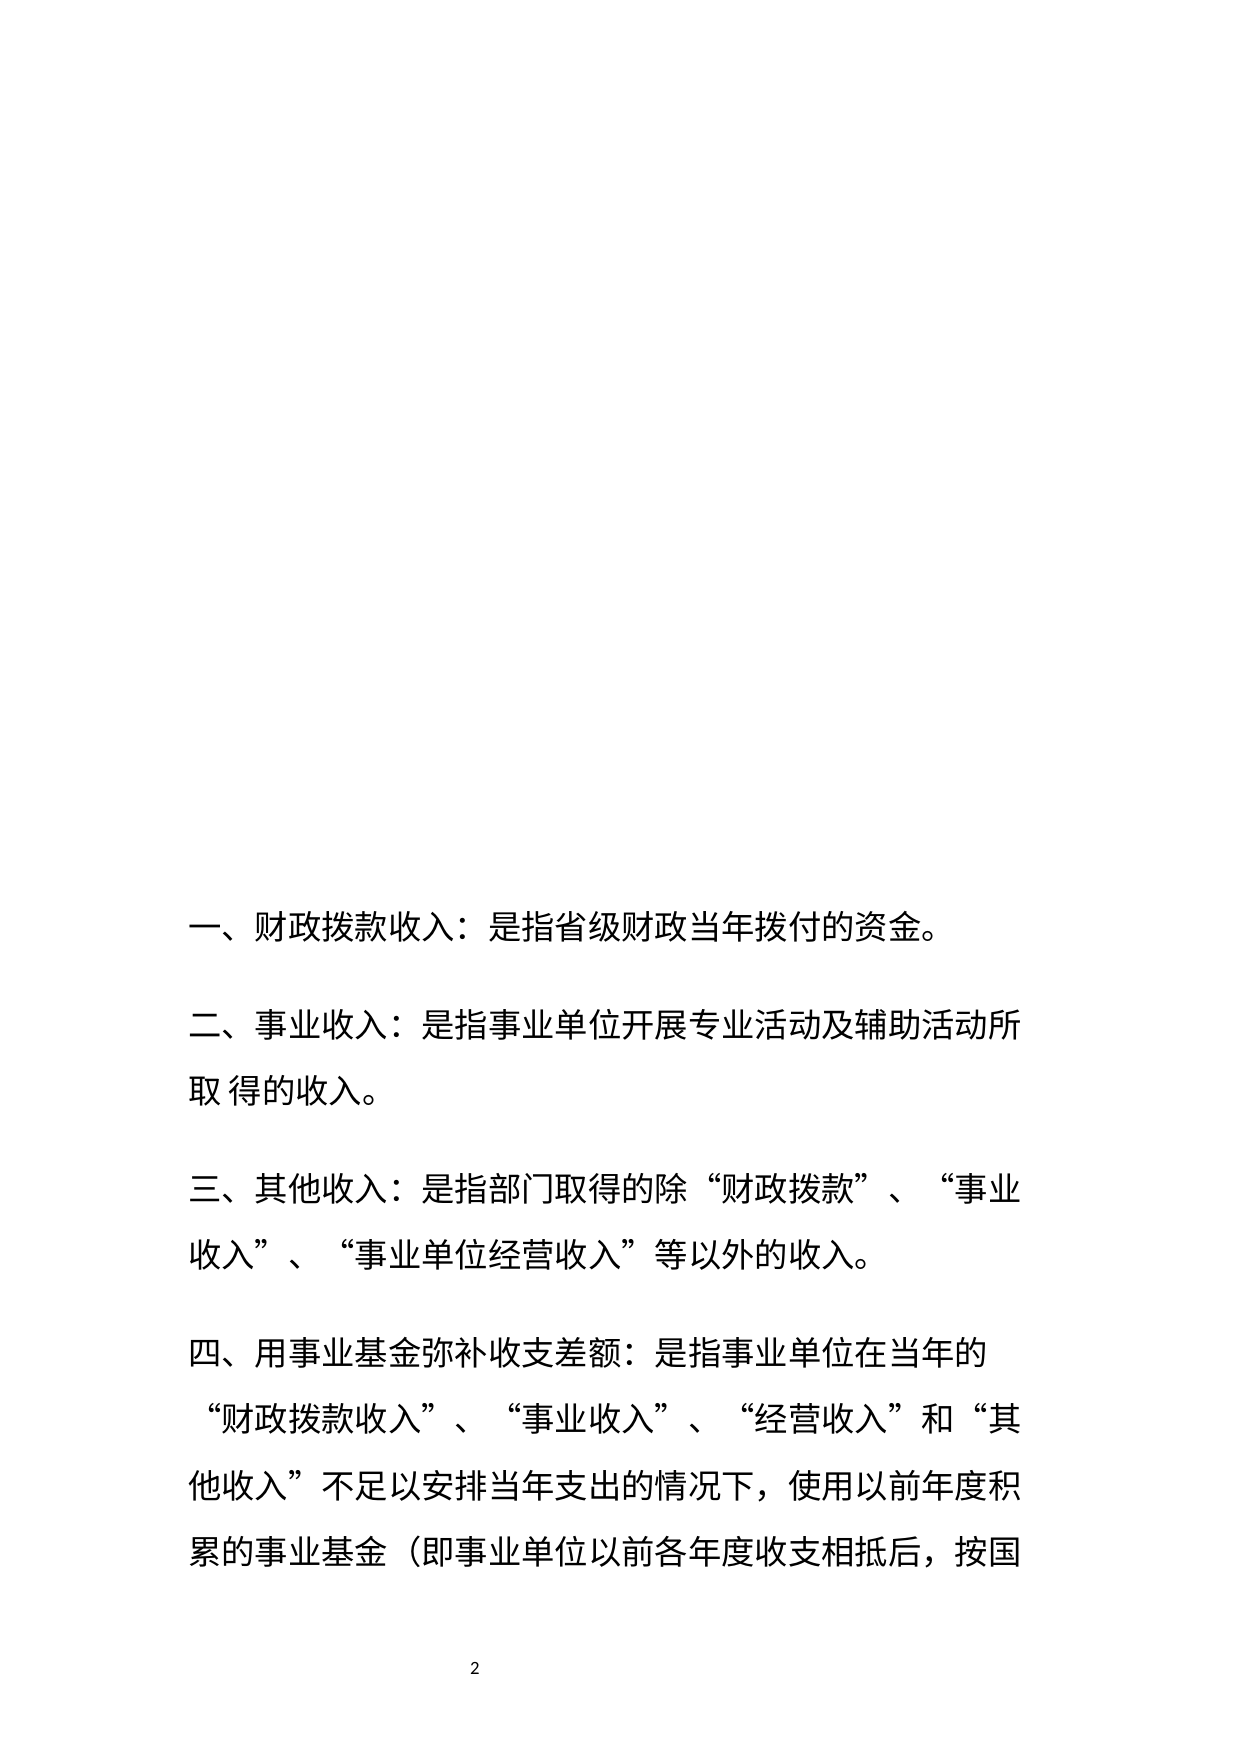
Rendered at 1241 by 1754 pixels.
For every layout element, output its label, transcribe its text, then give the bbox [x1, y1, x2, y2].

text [188, 1318, 1052, 1583]
text 三、其他收入：是指部门取得的除“财政拨款”、“事业收入”、“事业单位经营收入”等以外的收入。 [188, 1153, 1052, 1286]
text 二、事业收入：是指事业单位开展专业活动及辅助活动所取 得的收入。 [188, 989, 1052, 1122]
text 一、财政拨款收入：是指省级财政当年拨付的资金。 [188, 892, 1052, 958]
